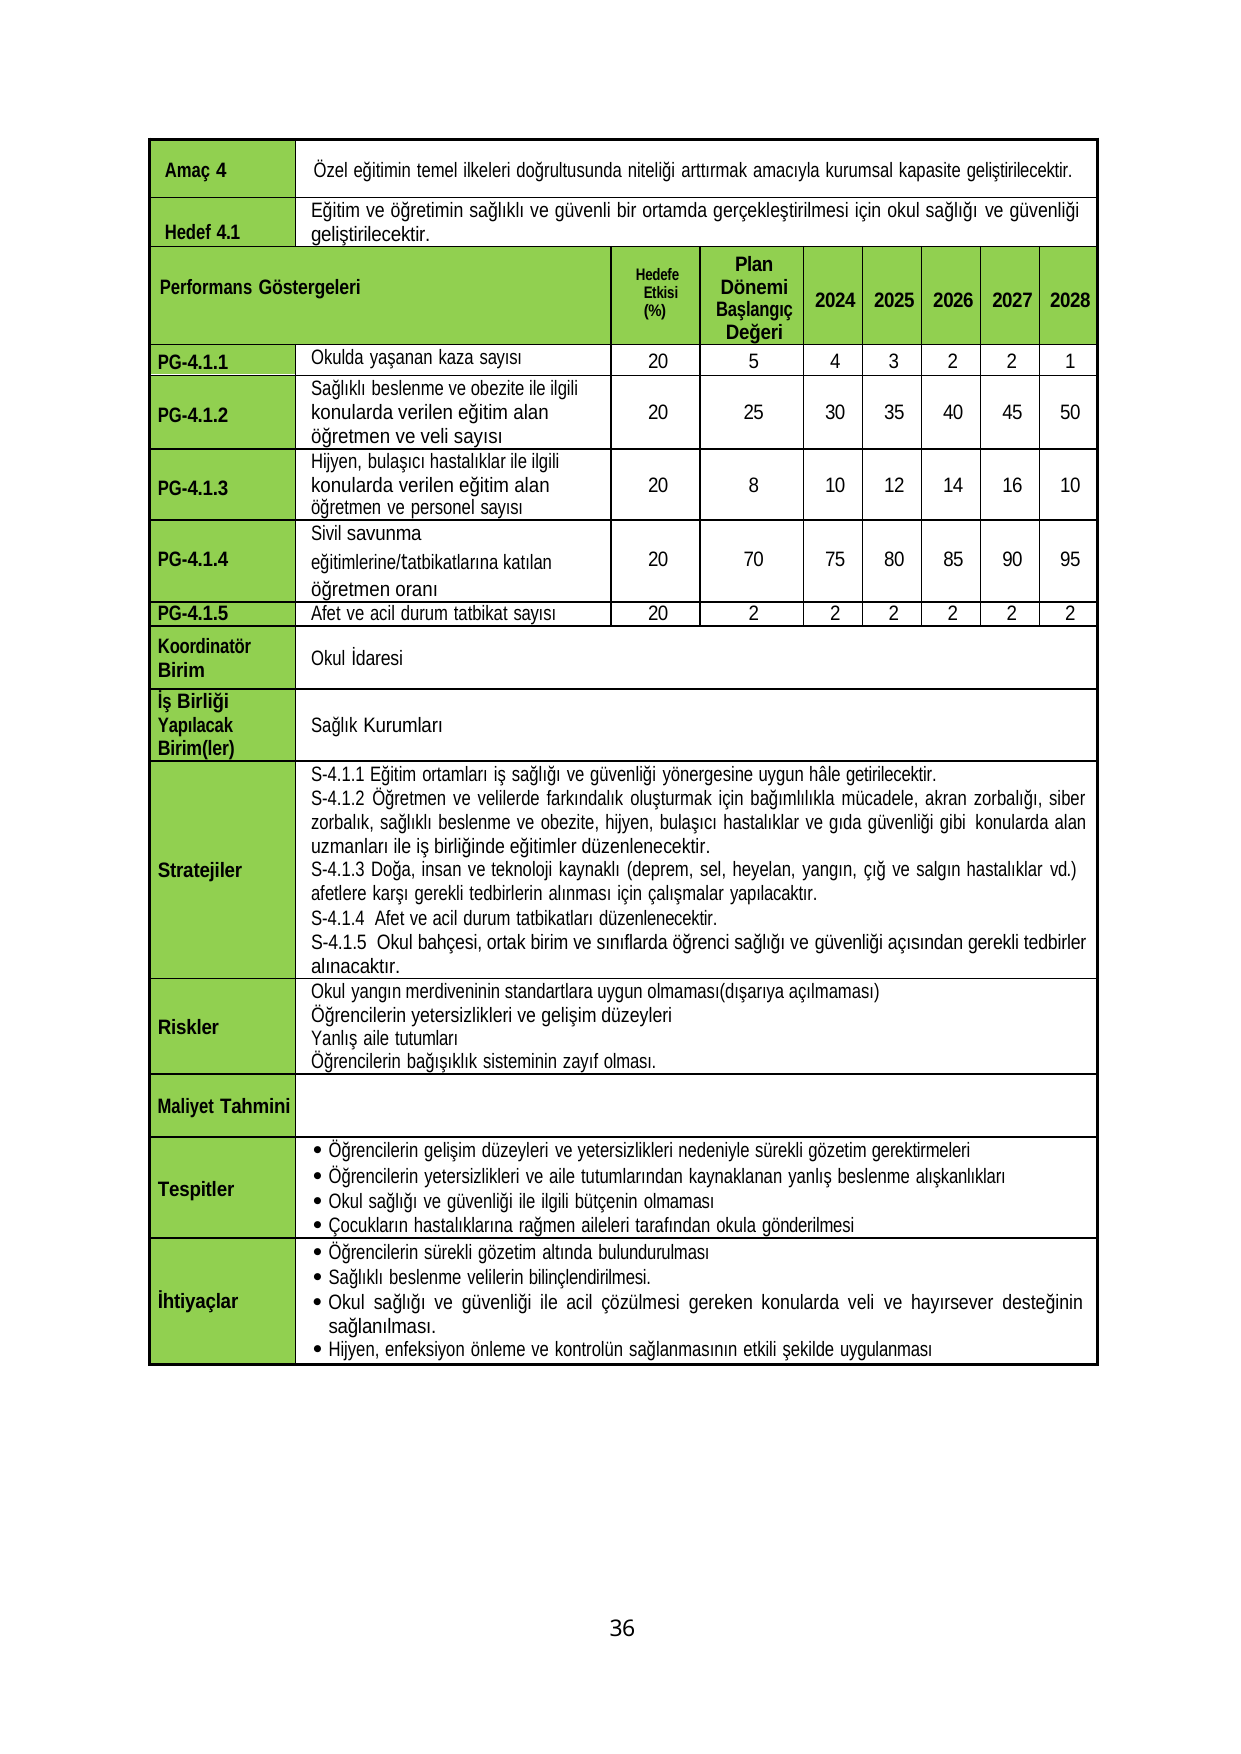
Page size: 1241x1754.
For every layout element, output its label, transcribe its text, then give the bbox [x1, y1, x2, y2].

table_cell 2 [863, 603, 921, 625]
table_header Amaç 4 [151, 141, 295, 196]
table_cell 14 [922, 450, 980, 519]
table_cell Sağlıklı beslenme ve obezite ile ilgili konularda verilen eğitim alan öğretmen ve veli sayısı [296, 376, 610, 448]
table_cell 2028 [1040, 247, 1096, 344]
table_cell Okul İdaresi [296, 627, 1096, 688]
table_cell Riskler [151, 979, 295, 1073]
table_cell İhtiyaçlar [151, 1239, 295, 1363]
table_cell 2 [701, 603, 803, 625]
table_cell Plan Dönemi Başlangıç Değeri [701, 247, 803, 344]
table_cell Afet ve acil durum tatbikat sayısı [296, 603, 610, 625]
table_cell 2024 [804, 247, 862, 344]
table_cell 70 [701, 521, 803, 601]
table_cell 2027 [981, 247, 1039, 344]
table_cell Stratejiler [151, 762, 295, 978]
table_cell 10 [1040, 450, 1096, 519]
table_cell 75 [804, 521, 862, 601]
table_cell 45 [981, 376, 1039, 448]
table_cell 2 [981, 345, 1039, 374]
table_cell 10 [804, 450, 862, 519]
table_cell 90 [981, 521, 1039, 601]
table_cell 2025 [863, 247, 921, 344]
table_cell Okul yangın merdiveninin standartlara uygun olmaması(dışarıya açılmaması) Öğrencilerin yetersizlikleri ve gelişim düzeyleri Yanlış aile tutumları Öğrencilerin bağışıklık sisteminin zayıf olması. [296, 979, 1096, 1073]
table_cell PG-4.1.1 [151, 345, 295, 374]
table_cell S-4.1.1 Eğitim ortamları iş sağlığı ve güvenliği yönergesine uygun hâle getirilecektir. S-4.1.2 Öğretmen ve velilerde farkındalık oluşturmak için bağımlılıkla mücadele, akran zorbalığı, siber zorbalık, sağlıklı beslenme ve obezite, hijyen, bulaşıcı hastalıklar ve gıda güvenliği gibi konularda alan uzmanları ile iş birliğinde eğitimler düzenlenecektir. S-4.1.3 Doğa, insan ve teknoloji kaynaklı (deprem, sel, heyelan, yangın, çığ ve salgın hastalıklar vd.) afetlere karşı gerekli tedbirlerin alınması için çalışmalar yapılacaktır. S-4.1.4 Afet ve acil durum tatbikatları düzenlenecektir. S-4.1.5 Okul bahçesi, ortak birim ve sınıflarda öğrenci sağlığı ve güvenliği açısından gerekli tedbirler alınacaktır. [296, 762, 1096, 978]
table_cell Sağlık Kurumları [296, 690, 1096, 760]
table_cell Okulda yaşanan kaza sayısı [296, 345, 610, 374]
table_cell 40 [922, 376, 980, 448]
table_cell 2 [1040, 603, 1096, 625]
table_cell [296, 1075, 1096, 1136]
table_cell 25 [701, 376, 803, 448]
table_cell 8 [701, 450, 803, 519]
table_cell 3 [863, 345, 921, 374]
table_cell 16 [981, 450, 1039, 519]
table_cell PG-4.1.3 [151, 450, 295, 519]
table_cell 2 [922, 345, 980, 374]
table_cell Sivil savunma eğitimlerine/tatbikatlarına katılan öğretmen oranı [296, 521, 610, 601]
table_cell 2026 [922, 247, 980, 344]
table_cell 20 [612, 376, 699, 448]
table_cell Hijyen, bulaşıcı hastalıklar ile ilgili konularda verilen eğitim alan öğretmen ve personel sayısı [296, 450, 610, 519]
table_cell 1 [1040, 345, 1096, 374]
table_cell 20 [612, 345, 699, 374]
table_cell PG-4.1.4 [151, 521, 295, 601]
table_cell Eğitim ve öğretimin sağlıklı ve güvenli bir ortamda gerçekleştirilmesi için okul sağlığı ve güvenliği geliştirilecektir. [296, 198, 1096, 246]
table_cell 85 [922, 521, 980, 601]
table_cell 2 [922, 603, 980, 625]
table_cell 30 [804, 376, 862, 448]
table_cell 4 [804, 345, 862, 374]
table_cell 20 [612, 521, 699, 601]
table_cell 35 [863, 376, 921, 448]
table_cell 2 [981, 603, 1039, 625]
table_header Özel eğitimin temel ilkeleri doğrultusunda niteliği arttırmak amacıyla kurumsal kapasite geliştirilecektir. [296, 141, 1096, 196]
table_cell Hedefe Etkisi (%) [612, 247, 699, 344]
table_cell 50 [1040, 376, 1096, 448]
table_cell 95 [1040, 521, 1096, 601]
table_cell 2 [804, 603, 862, 625]
table_cell Koordinatör Birim [151, 627, 295, 688]
table_cell PG-4.1.2 [151, 376, 295, 448]
table_cell 12 [863, 450, 921, 519]
table_cell 20 [612, 603, 699, 625]
table_cell Öğrencilerin gelişim düzeyleri ve yetersizlikleri nedeniyle sürekli gözetim gerektirmeleri Öğrencilerin yetersizlikleri ve aile tutumlarından kaynaklanan yanlış beslenme alışkanlıkları Okul sağlığı ve güvenliği ile ilgili bütçenin olmaması Çocukların hastalıklarına rağmen aileleri tarafından okula gönderilmesi [296, 1138, 1096, 1237]
table_cell 20 [612, 450, 699, 519]
table_cell Performans Göstergeleri [151, 247, 610, 344]
table_cell 80 [863, 521, 921, 601]
table_cell 5 [701, 345, 803, 374]
table_cell Öğrencilerin sürekli gözetim altında bulundurulması Sağlıklı beslenme velilerin bilinçlendirilmesi. Okul sağlığı ve güvenliği ile acil çözülmesi gereken konularda veli ve hayırsever desteğinin sağlanılması. Hijyen, enfeksiyon önleme ve kontrolün sağlanmasının etkili şekilde uygulanması [296, 1239, 1096, 1363]
table_cell Tespitler [151, 1138, 295, 1237]
table_cell İş Birliği Yapılacak Birim(ler) [151, 690, 295, 760]
table_cell Hedef 4.1 [151, 198, 295, 246]
table_cell PG-4.1.5 [151, 603, 295, 625]
table_cell Maliyet Tahmini [151, 1075, 295, 1136]
